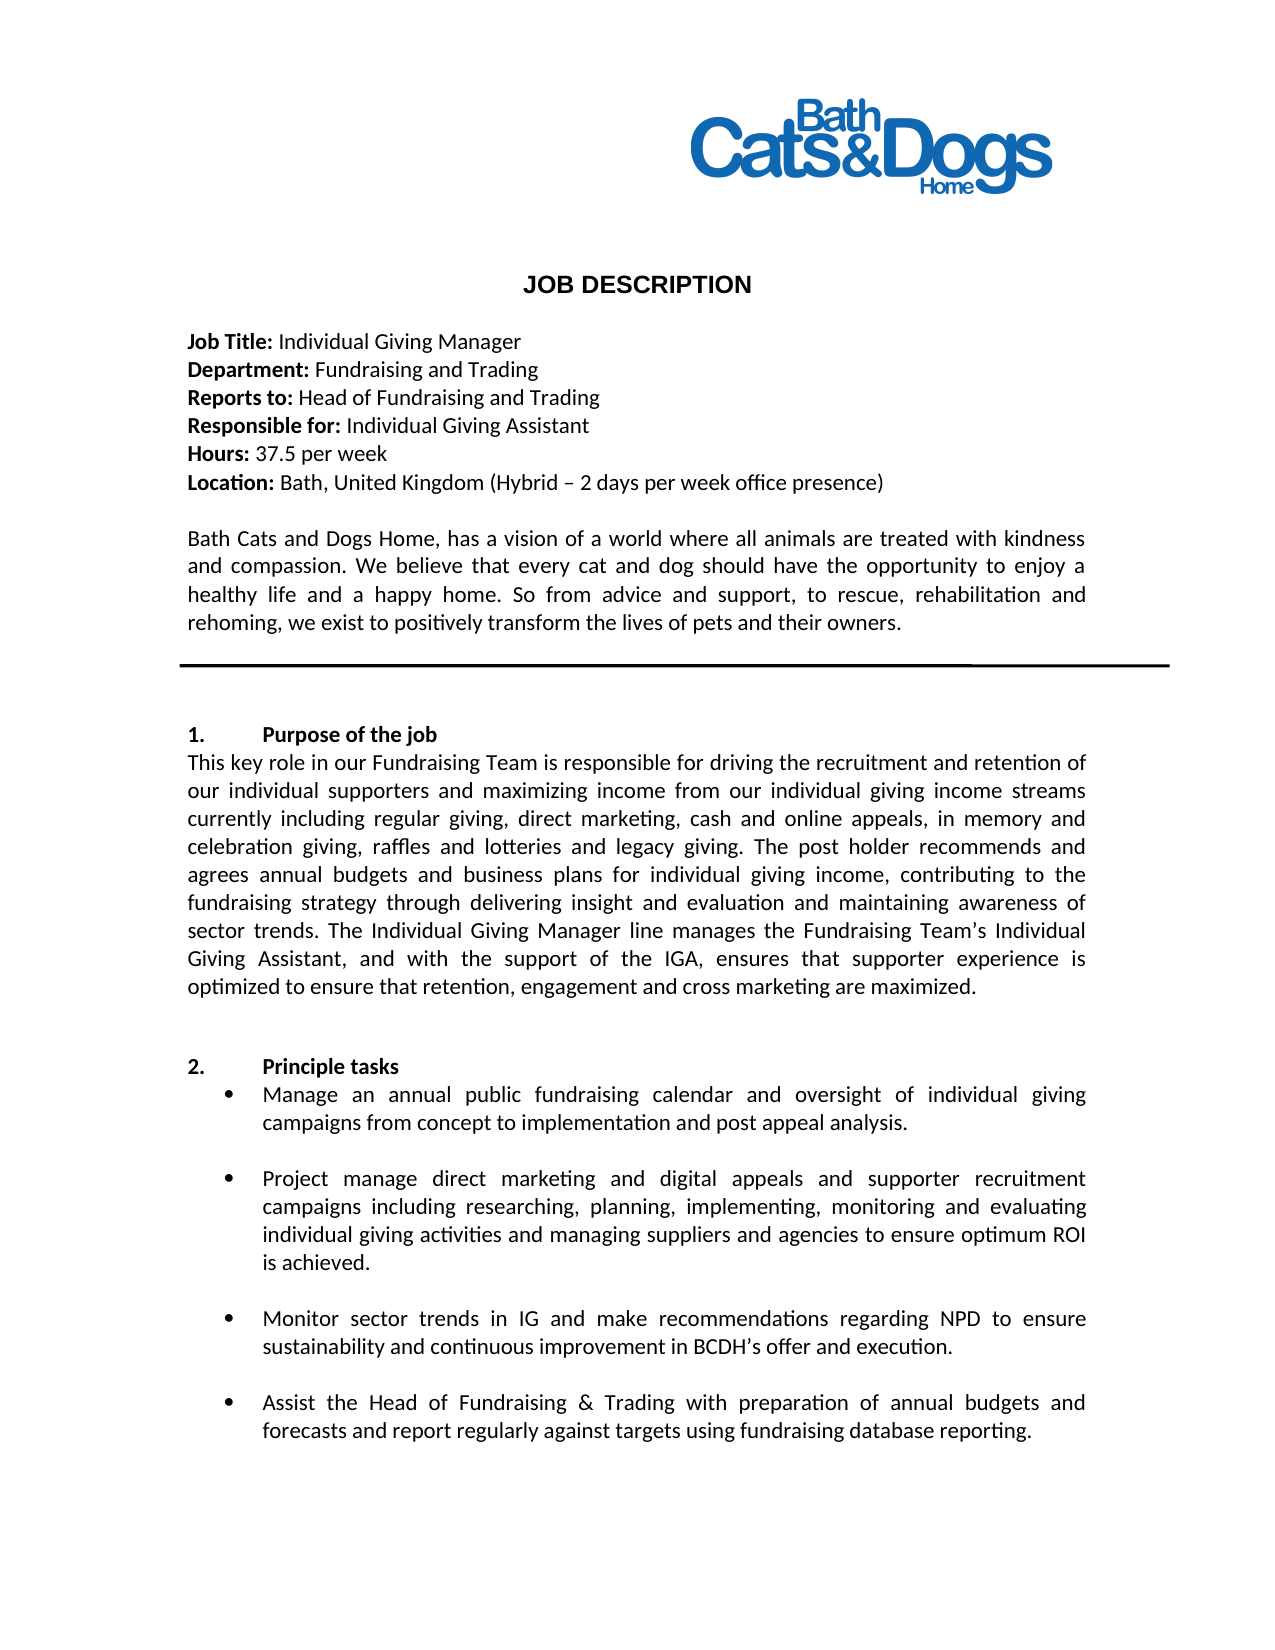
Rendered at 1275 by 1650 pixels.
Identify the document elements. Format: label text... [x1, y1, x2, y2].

subtitle JOB DESCRIPTION [187, 270, 1088, 299]
text Responsible for: Individual Giving Assistant [187, 412, 1088, 439]
list Monitor sector trends in IG and make recommendations regarding NPD to ensure sustainability and continuous improvement in BCDH’s offer and execution. [225, 1304, 1088, 1360]
list Project manage direct marketing and digital appeals and supporter recruitment campaigns including researching, planning, implementing, monitoring and evaluating individual giving activities and managing suppliers and agencies to ensure optimum ROI is achieved. [225, 1164, 1088, 1276]
text Department: Fundraising and Trading [187, 356, 1088, 383]
list Manage an annual public fundraising calendar and oversight of individual giving campaigns from concept to implementation and post appeal analysis. [225, 1080, 1088, 1136]
list Principle tasks [187, 1052, 1088, 1080]
text Hours: 37.5 per week [187, 439, 1088, 468]
picture [655, 75, 1088, 218]
list Purpose of the job [187, 720, 1088, 748]
text Bath Cats and Dogs Home, has a vision of a world where all animals are treated with kindness and compassion. We believe that every cat and dog should have the opportunity to enjoy a healthy life and a happy home. So from advice and support, to rescue, rehabilitation and rehoming, we exist to positively transform the lives of pets and their owners. [187, 524, 1088, 636]
text Reports to: Head of Fundraising and Trading [187, 383, 1088, 412]
text Location: Bath, United Kingdom (Hybrid – 2 days per week office presence) [187, 468, 1088, 496]
list Assist the Head of Fundraising & Trading with preparation of annual budgets and forecasts and report regularly against targets using fundraising database reporting. [225, 1388, 1088, 1444]
text Job Title: Individual Giving Manager [187, 327, 1088, 356]
text This key role in our Fundraising Team is responsible for driving the recruitment and retention of our individual supporters and maximizing income from our individual giving income streams currently including regular giving, direct marketing, cash and online appeals, in memory and celebration giving, raffles and lotteries and legacy giving. The post holder recommends and agrees annual budgets and business plans for individual giving income, contributing to the fundraising strategy through delivering insight and evaluation and maintaining awareness of sector trends. The Individual Giving Manager line manages the Fundraising Team’s Individual Giving Assistant, and with the support of the IGA, ensures that supporter experience is optimized to ensure that retention, engagement and cross marketing are maximized. [187, 748, 1088, 1000]
